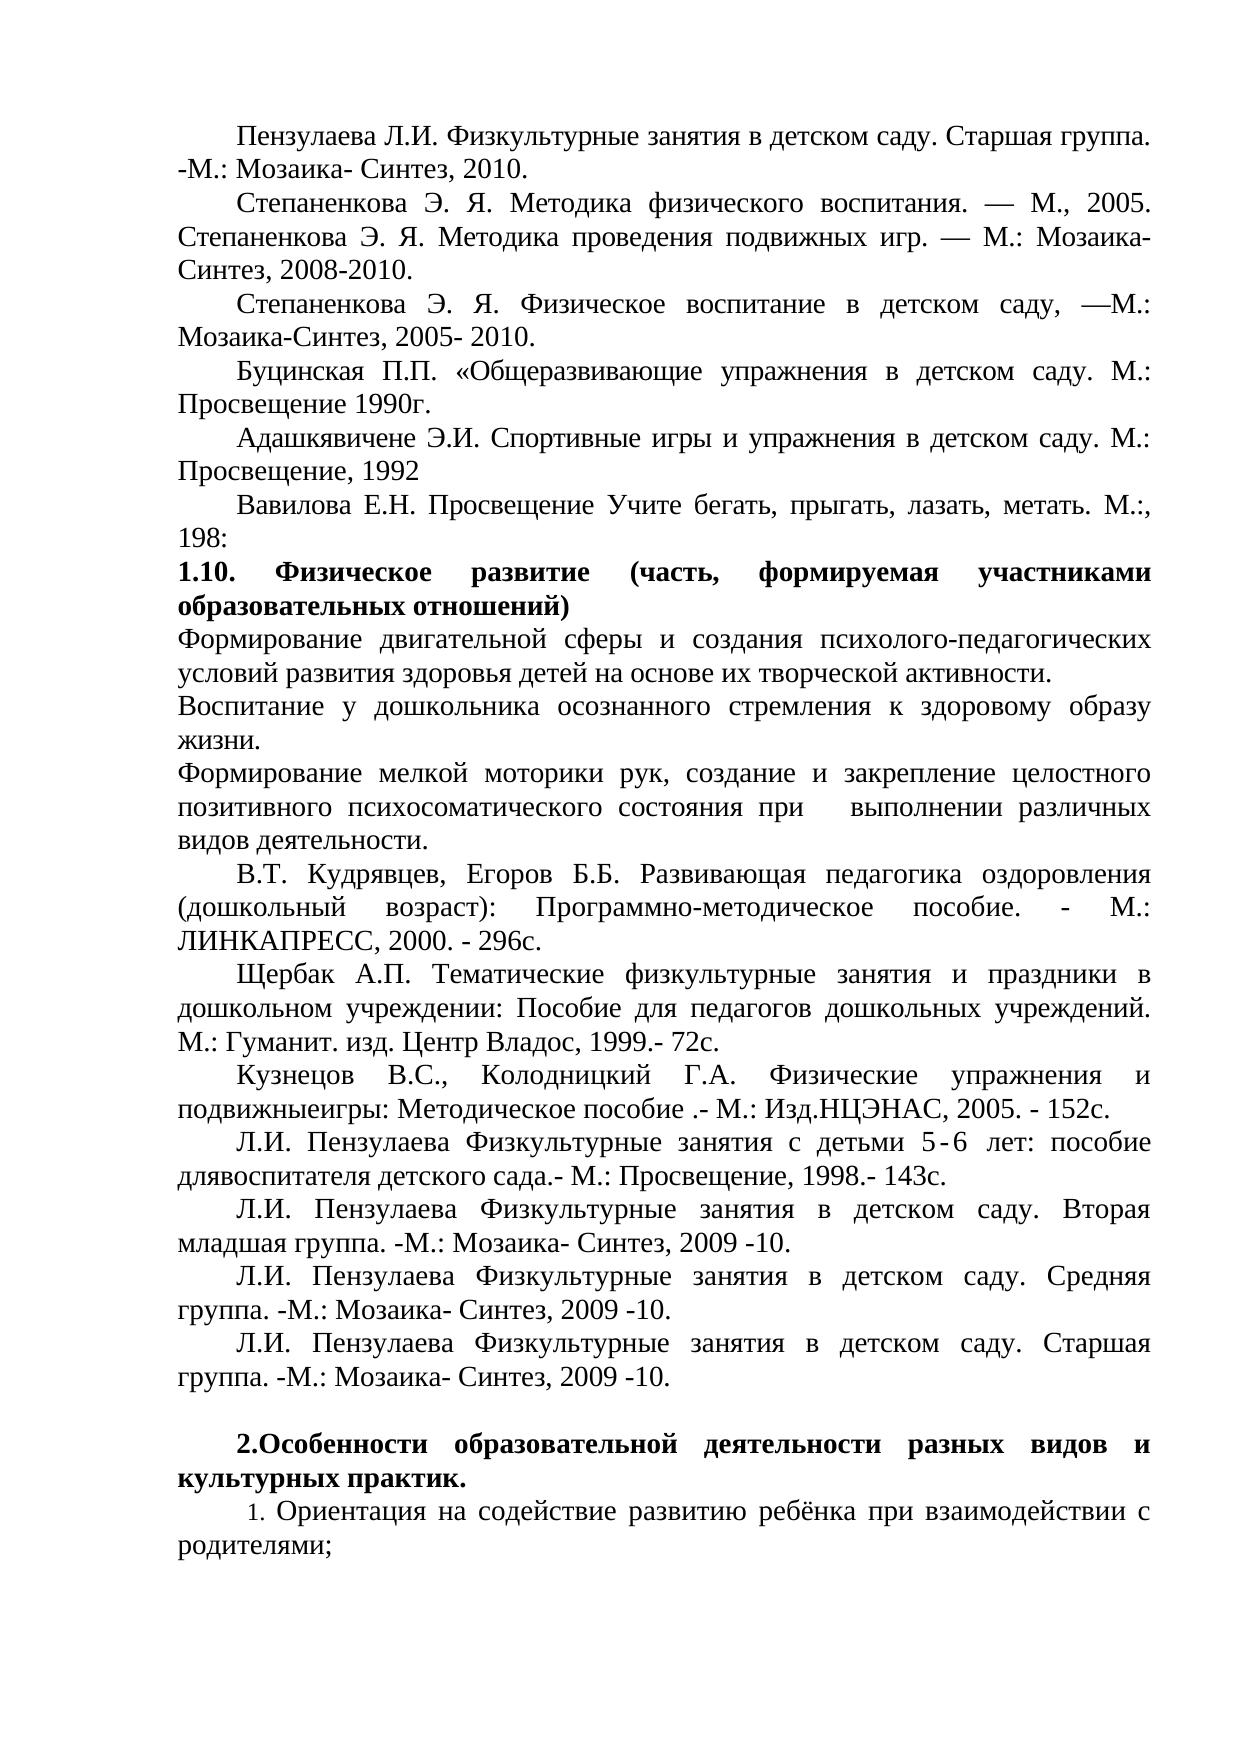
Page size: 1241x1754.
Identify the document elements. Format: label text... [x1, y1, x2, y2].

text Адашкявичене Э.И. Спортивные игры и упражнения в детском саду. М.: Просвещение, 1992 [177, 420, 1152, 487]
text Щербак А.П. Тематические физкультурные занятия и праздники в дошкольном учреждении: Пособие для педагогов дошкольных учреждений. М.: Гуманит. изд. Центр Владос, 1999.- 72с. [177, 957, 1152, 1057]
text Воспитание у дошкольника осознанного стремления к здоровому образу жизни. [177, 688, 1152, 755]
text Л.И. Пензулаева Физкультурные занятия с детьми 5-6 лет: пособие длявоспитателя детского сада.- М.: Просвещение, 1998.- 143с. [177, 1124, 1152, 1191]
text 1.10. Физическое развитие (часть, формируемая участниками образовательных отношений) [177, 554, 1152, 621]
text 1. Ориентация на содействие развитию ребёнка при взаимодействии с родителями; [177, 1493, 1152, 1560]
text Формирование двигательной сферы и создания психолого-педагогических условий развития здоровья детей на основе их творческой активности. [177, 621, 1152, 688]
text В.Т. Кудрявцев, Егоров Б.Б. Развивающая педагогика оздоровления (дошкольный возраст): Программно-методическое пособие. - М.: ЛИНКАПРЕСС, 2000. - 296с. [177, 856, 1152, 957]
text Вавилова Е.Н. Просвещение Учите бегать, прыгать, лазать, метать. М.:, 198: [177, 487, 1152, 554]
text Л.И. Пензулаева Физкультурные занятия в детском саду. Вторая младшая группа. -М.: Мозаика- Синтез, 2009 -10. [177, 1191, 1152, 1258]
text Л.И. Пензулаева Физкультурные занятия в детском саду. Средняя группа. -М.: Мозаика- Синтез, 2009 -10. [177, 1258, 1152, 1326]
text Кузнецов B.C., Колодницкий Г.А. Физические упражнения и подвижныеигры: Методическое пособие .- М.: Изд.НЦЭНАС, 2005. - 152с. [177, 1057, 1152, 1124]
text Пензулаева Л.И. Физкультурные занятия в детском саду. Старшая группа. -М.: Мозаика- Синтез, 2010. [177, 118, 1152, 185]
text Буцинская П.П. «Общеразвивающие упражнения в детском саду. М.: Просвещение 1990г. [177, 353, 1152, 420]
text Степаненкова Э. Я. Физическое воспитание в детском саду, —М.: Мозаика-Синтез, 2005- 2010. [177, 286, 1152, 353]
text Степаненкова Э. Я. Методика физического воспитания. — М., 2005. Степаненкова Э. Я. Методика проведения подвижных игр. — М.: Мозаика-Синтез, 2008-2010. [177, 185, 1152, 286]
text Л.И. Пензулаева Физкультурные занятия в детском саду. Старшая группа. -М.: Мозаика- Синтез, 2009 -10. [177, 1326, 1152, 1393]
text Формирование мелкой моторики рук, создание и закрепление целостного позитивного психосоматического состояния при выполнении различных видов деятельности. [177, 755, 1152, 856]
text 2.Особенности образовательной деятельности разных видов и культурных практик. [177, 1426, 1152, 1493]
